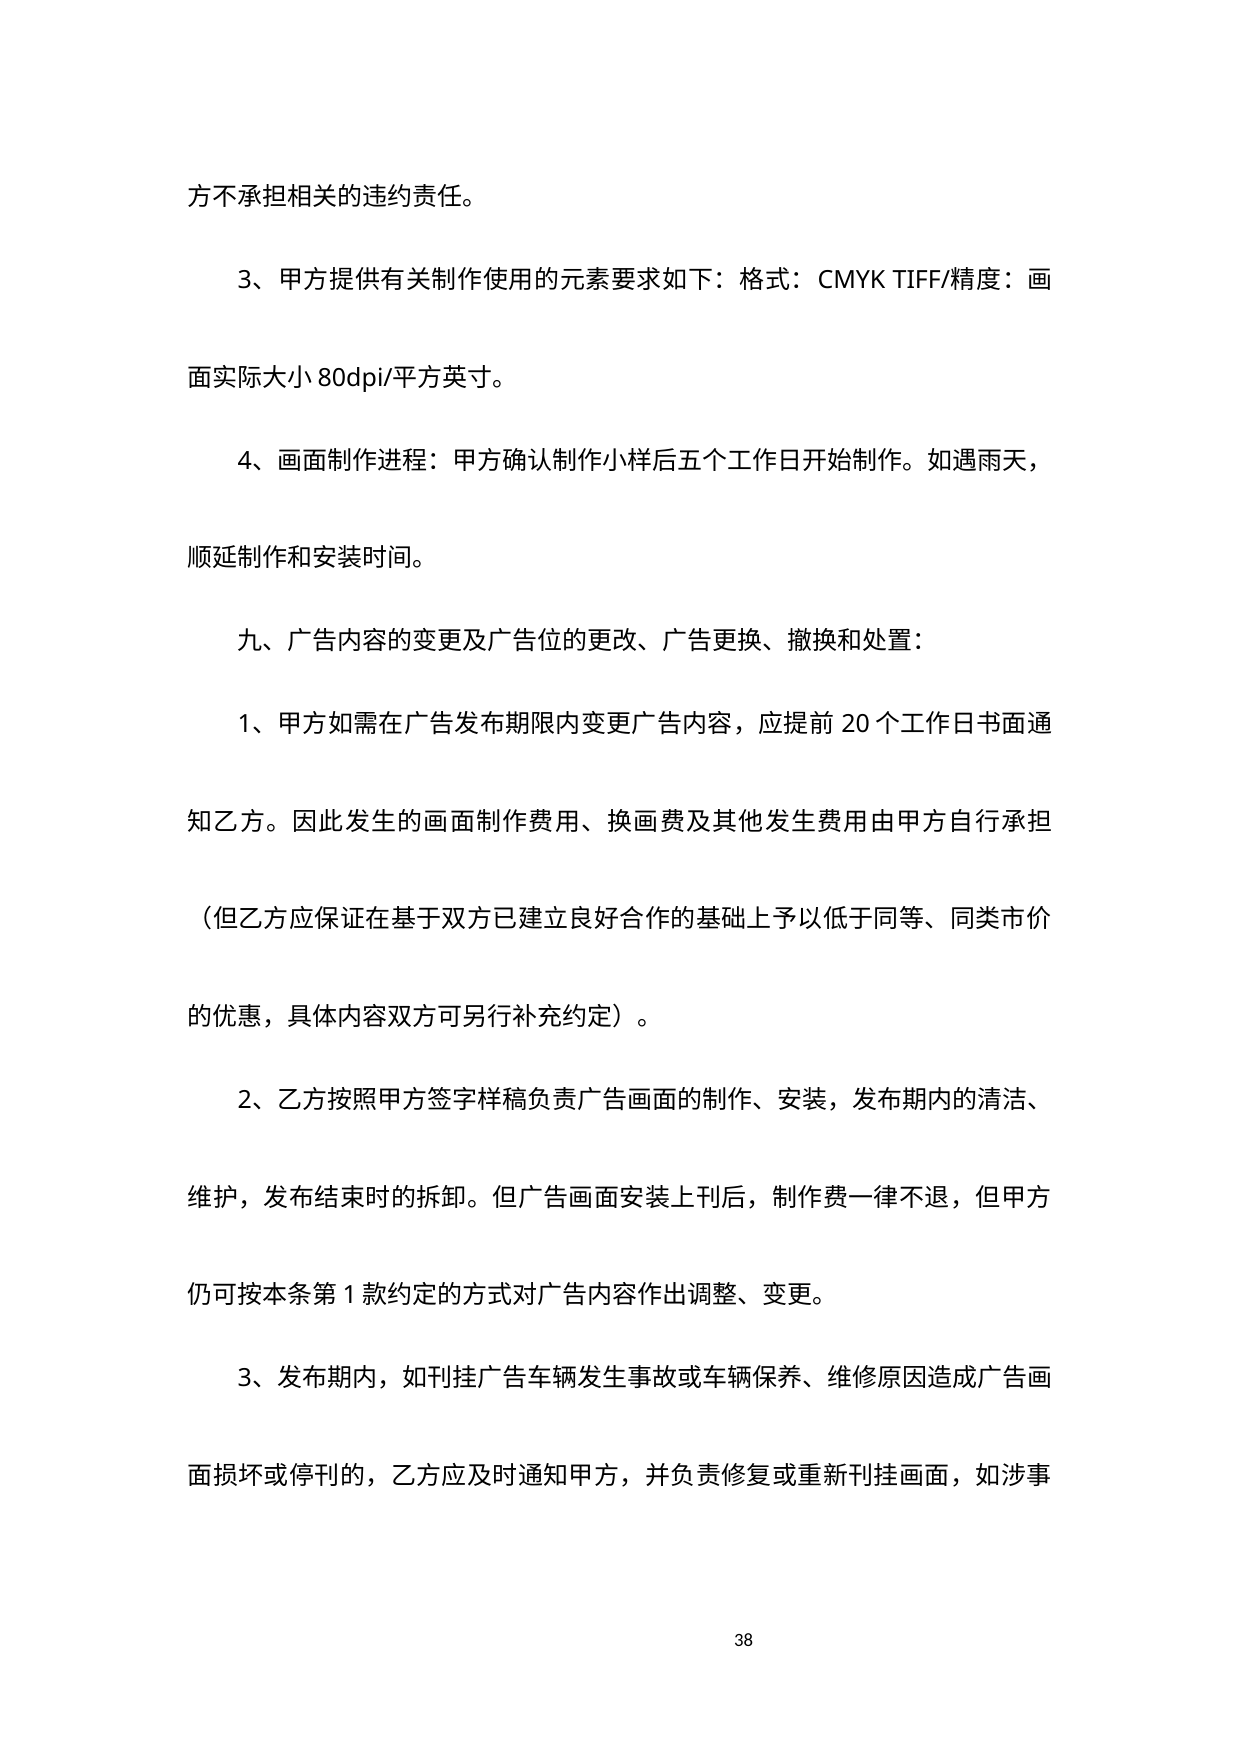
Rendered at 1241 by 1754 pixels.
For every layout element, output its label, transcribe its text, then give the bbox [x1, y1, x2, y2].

text 2、乙方按照甲方签字样稿负责广告画面的制作、安装，发布期内的清洁、维护，发布结束时的拆卸。但广告画面安装上刊后，制作费一律不退，但甲方仍可按本条第1款约定的方式对广告内容作出调整、变更。 [187, 1065, 1053, 1325]
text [187, 1343, 1053, 1506]
text 3、甲方提供有关制作使用的元素要求如下：格式：CMYK TIFF/精度：画面实际大小80dpi/平方英寸。 [187, 245, 1053, 408]
text 4、画面制作进程：甲方确认制作小样后五个工作日开始制作。如遇雨天，顺延制作和安装时间。 [187, 426, 1053, 588]
text 1、甲方如需在广告发布期限内变更广告内容，应提前20个工作日书面通知乙方。因此发生的画面制作费用、换画费及其他发生费用由甲方自行承担（但乙方应保证在基于双方已建立良好合作的基础上予以低于同等、同类市价的优惠，具体内容双方可另行补充约定）。 [187, 689, 1053, 1047]
text 九、广告内容的变更及广告位的更改、广告更换、撤换和处置： [187, 606, 1053, 671]
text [187, 162, 1053, 227]
